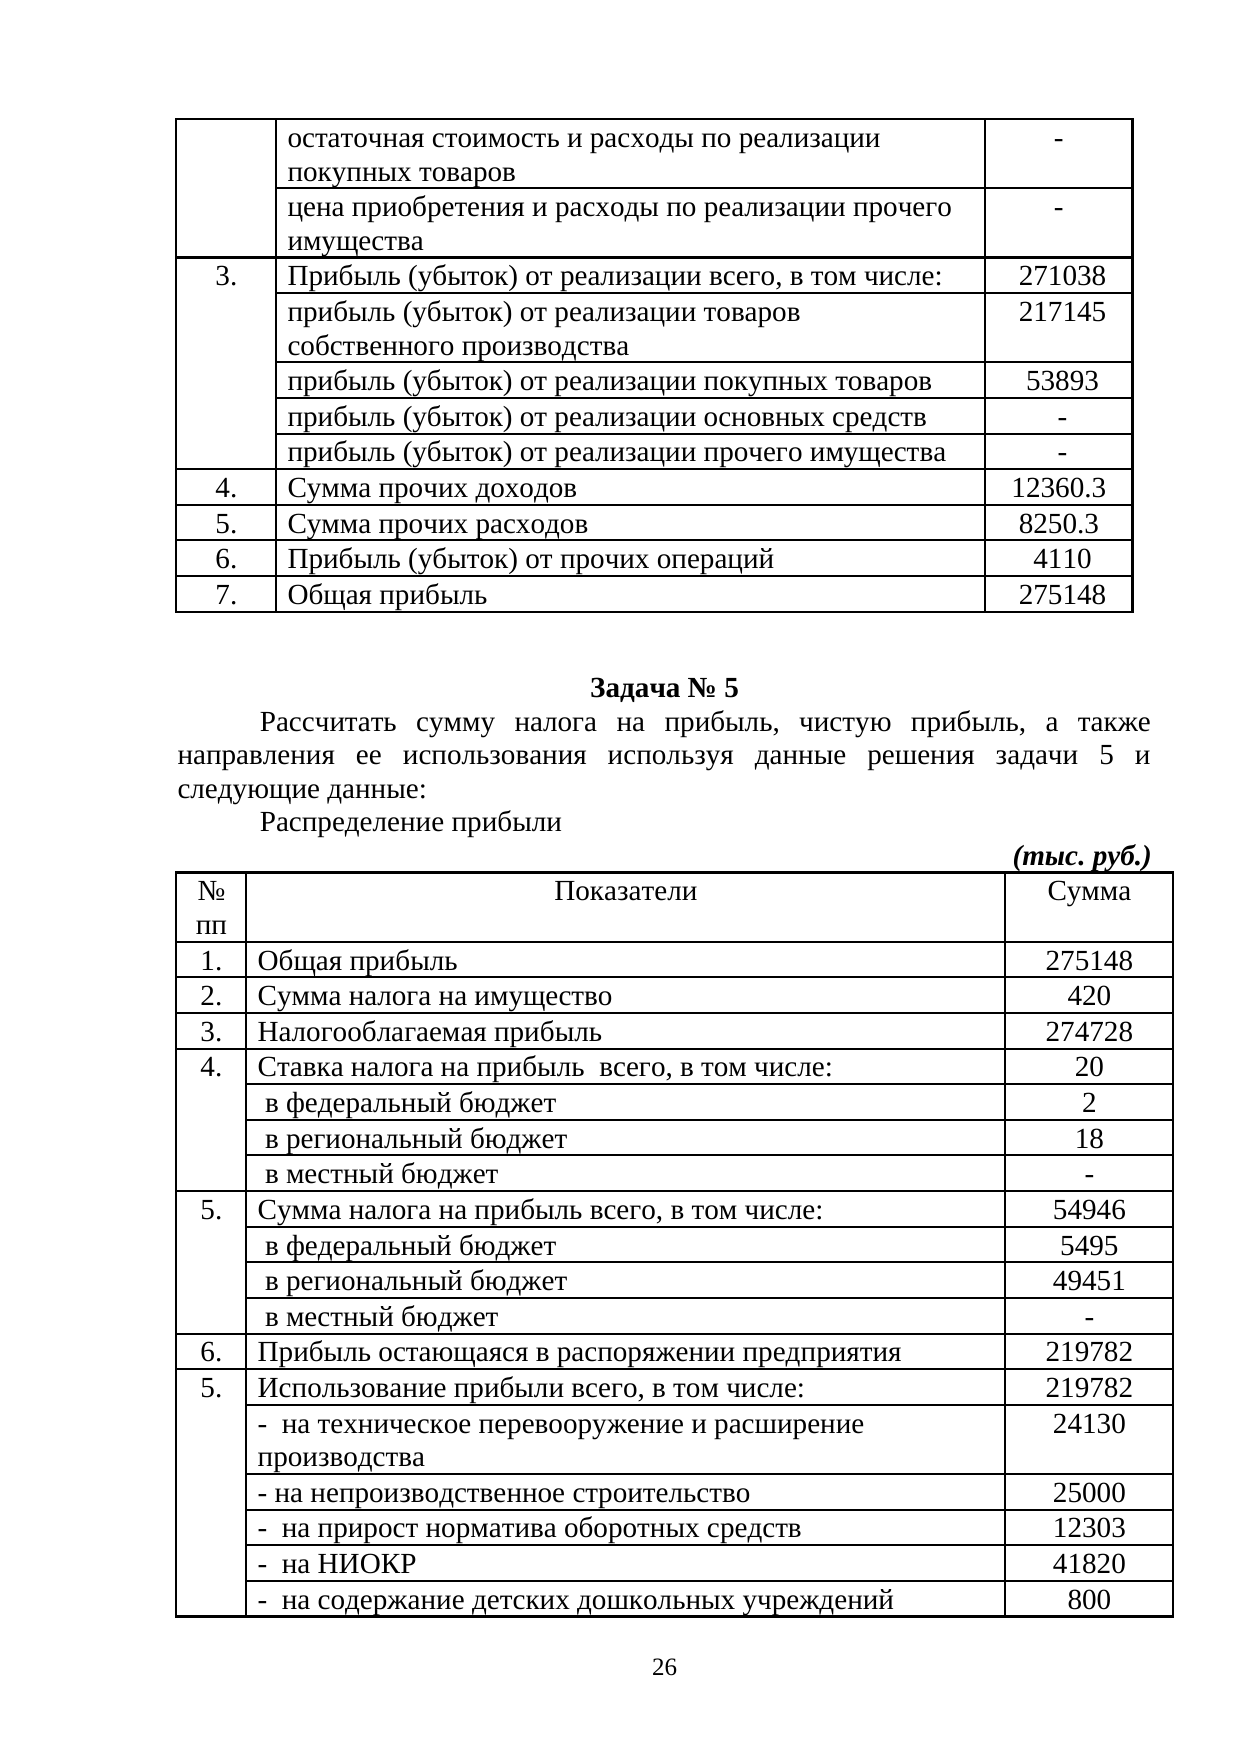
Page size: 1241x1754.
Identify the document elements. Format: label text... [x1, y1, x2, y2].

table_cell 8250.3 [986, 506, 1131, 539]
table_cell 12303 [1006, 1511, 1172, 1544]
table_cell 275148 [1006, 943, 1172, 976]
table_cell - [986, 189, 1131, 256]
table_cell Сумма прочих доходов [277, 470, 984, 504]
table_cell 2 [1006, 1085, 1172, 1119]
table_cell 5. [177, 1370, 245, 1615]
table_cell 24130 [1006, 1406, 1172, 1473]
table_cell Общая прибыль [277, 577, 984, 611]
table_cell - на техническое перевооружение и расширение производства [247, 1406, 1004, 1473]
table_cell 5495 [1006, 1228, 1172, 1261]
table_cell Общая прибыль [247, 943, 1004, 976]
text Рассчитать сумму налога на прибыль, чистую прибыль, а также направления ее использования используя данные решения задачи 5 и следующие данные: [177, 704, 1152, 804]
table_cell прибыль (убыток) от реализации товаров собственного производства [277, 294, 984, 361]
table_cell 271038 [986, 259, 1131, 292]
table_cell цена приобретения и расходы по реализации прочего имущества [277, 189, 984, 256]
table_cell в региональный бюджет [247, 1121, 1004, 1154]
table_cell 3. [177, 259, 275, 468]
table_cell Использование прибыли всего, в том числе: [247, 1370, 1004, 1404]
table_cell 6. [177, 1335, 245, 1368]
table_cell 219782 [1006, 1335, 1172, 1368]
table_cell - на прирост норматива оборотных средств [247, 1511, 1004, 1544]
table_cell прибыль (убыток) от реализации покупных товаров [277, 363, 984, 397]
table_cell Сумма прочих расходов [277, 506, 984, 539]
table_cell Прибыль (убыток) от реализации всего, в том числе: [277, 259, 984, 292]
table_cell 5. [177, 506, 275, 539]
table_cell в федеральный бюджет [247, 1228, 1004, 1261]
table_cell 1. [177, 943, 245, 976]
title Задача № 5 [177, 670, 1152, 704]
table_cell - [986, 120, 1131, 187]
table_cell 7. [177, 577, 275, 611]
table_cell 420 [1006, 978, 1172, 1012]
table_cell 219782 [1006, 1370, 1172, 1404]
table_cell прибыль (убыток) от реализации прочего имущества [277, 435, 984, 468]
subtitle (тыс. руб.) [177, 838, 1152, 871]
table_cell в местный бюджет [247, 1156, 1004, 1190]
table_cell 4. [177, 1050, 245, 1190]
table_header Показатели [247, 874, 1004, 941]
table_header Сумма [1006, 874, 1172, 941]
table_cell - на НИОКР [247, 1546, 1004, 1580]
table_cell остаточная стоимость и расходы по реализации покупных товаров [277, 120, 984, 187]
table_cell Прибыль (убыток) от прочих операций [277, 541, 984, 575]
table_cell 800 [1006, 1582, 1172, 1615]
table_cell - [1006, 1299, 1172, 1332]
table_cell в федеральный бюджет [247, 1085, 1004, 1119]
table_cell - [986, 399, 1131, 432]
table_cell 2. [177, 978, 245, 1012]
table_cell Налогооблагаемая прибыль [247, 1014, 1004, 1047]
table_cell 5. [177, 1192, 245, 1332]
table_header № пп [177, 874, 245, 941]
table_cell в местный бюджет [247, 1299, 1004, 1332]
table_cell 12360.3 [986, 470, 1131, 504]
table_cell - на содержание детских дошкольных учреждений [247, 1582, 1004, 1615]
table_cell 6. [177, 541, 275, 575]
table_cell 217145 [986, 294, 1131, 361]
table_cell Сумма налога на имущество [247, 978, 1004, 1012]
table_cell в региональный бюджет [247, 1263, 1004, 1297]
table_cell 4110 [986, 541, 1131, 575]
table_cell 274728 [1006, 1014, 1172, 1047]
table_cell 41820 [1006, 1546, 1172, 1580]
table_cell 53893 [986, 363, 1131, 397]
table_cell 4. [177, 470, 275, 504]
table_cell - на непроизводственное строительство [247, 1475, 1004, 1508]
table_cell 25000 [1006, 1475, 1172, 1508]
table_cell - [986, 435, 1131, 468]
table_cell 275148 [986, 577, 1131, 611]
table_cell 49451 [1006, 1263, 1172, 1297]
table_cell Сумма налога на прибыль всего, в том числе: [247, 1192, 1004, 1226]
table_cell Прибыль остающаяся в распоряжении предприятия [247, 1335, 1004, 1368]
table_cell 54946 [1006, 1192, 1172, 1226]
table_cell 20 [1006, 1050, 1172, 1083]
table_cell 18 [1006, 1121, 1172, 1154]
table_cell Ставка налога на прибыль всего, в том числе: [247, 1050, 1004, 1083]
table_cell прибыль (убыток) от реализации основных средств [277, 399, 984, 432]
text Распределение прибыли [177, 804, 1152, 838]
table_cell - [1006, 1156, 1172, 1190]
table_cell 3. [177, 1014, 245, 1047]
